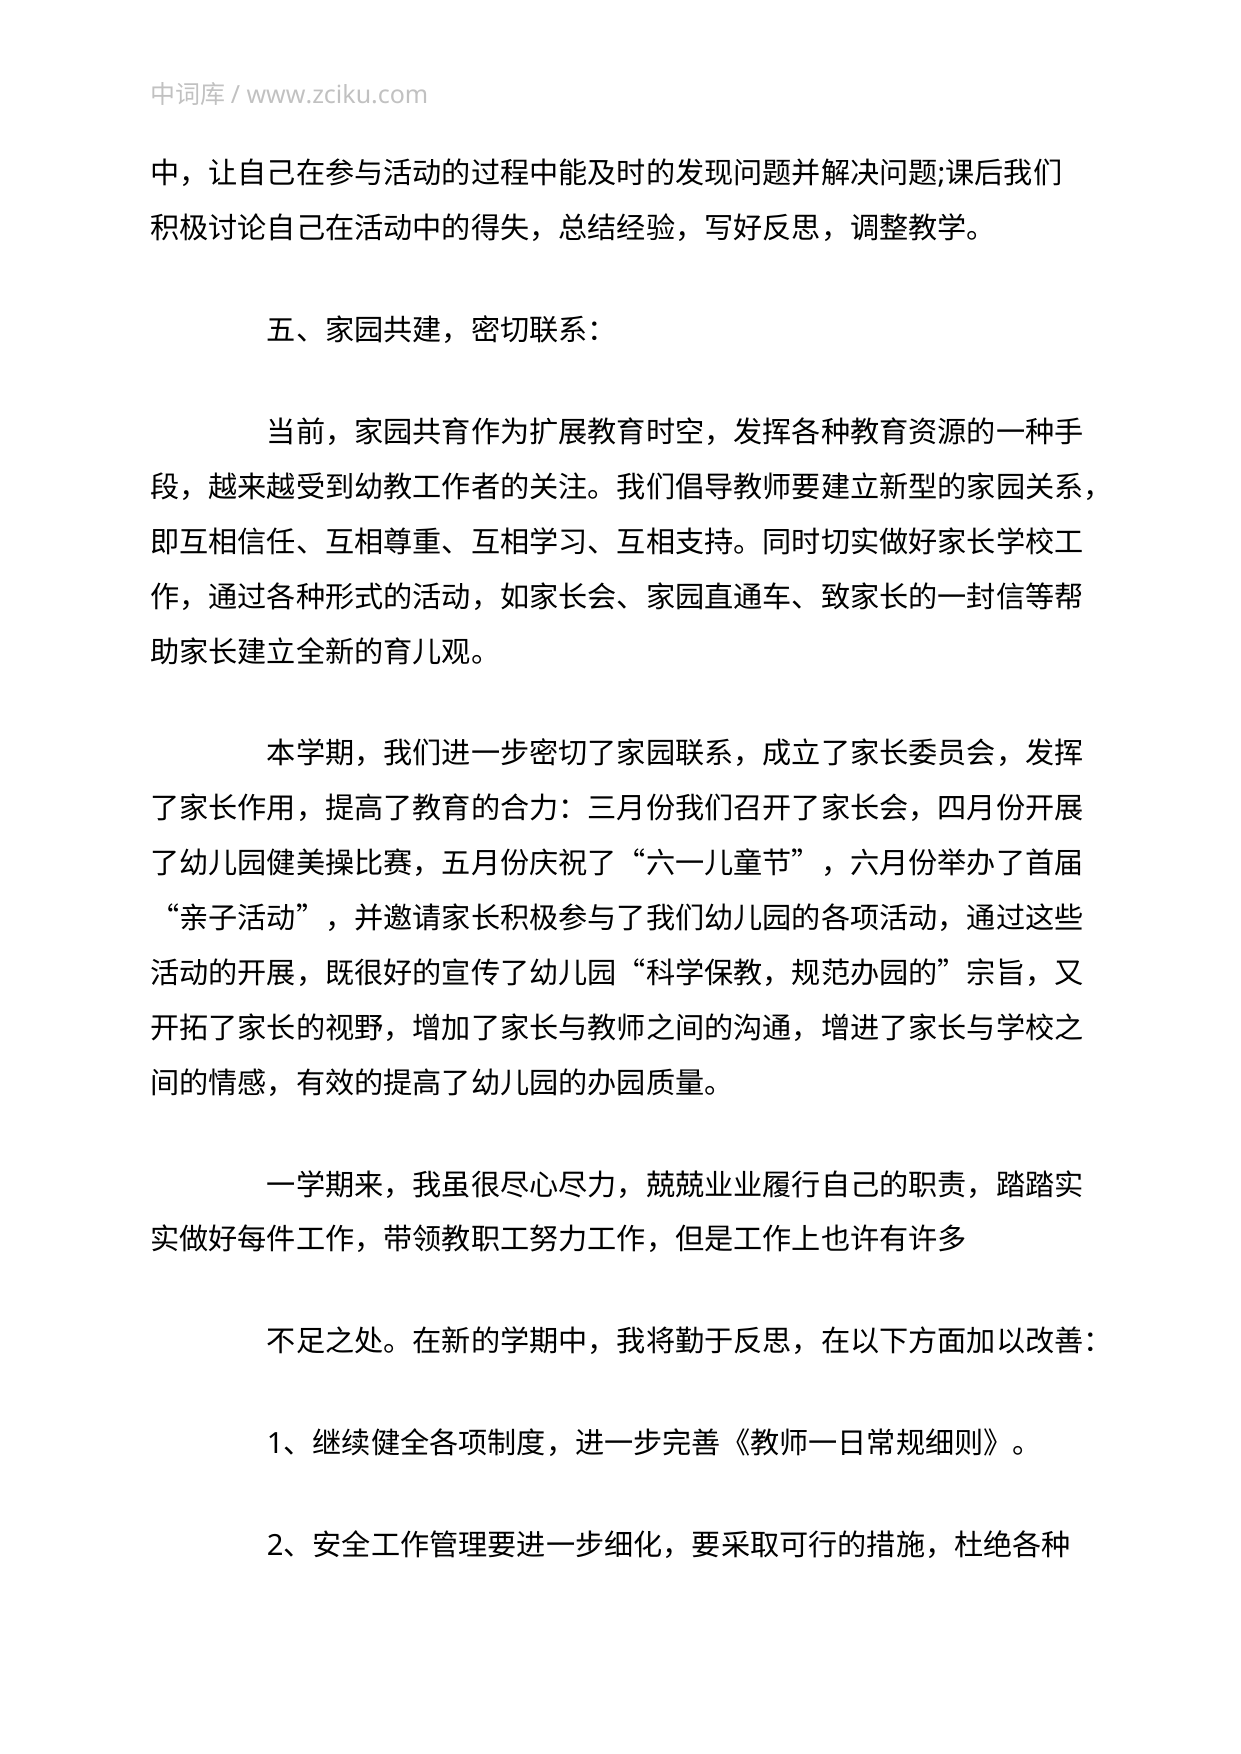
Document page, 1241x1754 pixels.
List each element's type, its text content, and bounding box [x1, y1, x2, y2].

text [150, 150, 1090, 247]
text 一学期来，我虽很尽心尽力，兢兢业业履行自己的职责，踏踏实实做好每件工作，带领教职工努力工作，但是工作上也许有许多 [150, 1161, 1090, 1258]
text 本学期，我们进一步密切了家园联系，成立了家长委员会，发挥了家长作用，提高了教育的合力：三月份我们召开了家长会，四月份开展了幼儿园健美操比赛，五月份庆祝了“六一儿童节”，六月份举办了首届“亲子活动”，并邀请家长积极参与了我们幼儿园的各项活动，通过这些活动的开展，既很好的宣传了幼儿园“科学保教，规范办园的”宗旨，又开拓了家长的视野，增加了家长与教师之间的沟通，增进了家长与学校之间的情感，有效的提高了幼儿园的办园质量。 [150, 730, 1090, 1102]
text 当前，家园共育作为扩展教育时空，发挥各种教育资源的一种手段，越来越受到幼教工作者的关注。我们倡导教师要建立新型的家园关系，即互相信任、互相尊重、互相学习、互相支持。同时切实做好家长学校工作，通过各种形式的活动，如家长会、家园直通车、致家长的一封信等帮助家长建立全新的育儿观。 [150, 408, 1090, 670]
text 1、继续健全各项制度，进一步完善《教师一日常规细则》。 [150, 1419, 1090, 1462]
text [150, 1521, 1090, 1564]
text 不足之处。在新的学期中，我将勤于反思，在以下方面加以改善： [150, 1318, 1090, 1360]
text 五、家园共建，密切联系： [150, 307, 1090, 349]
